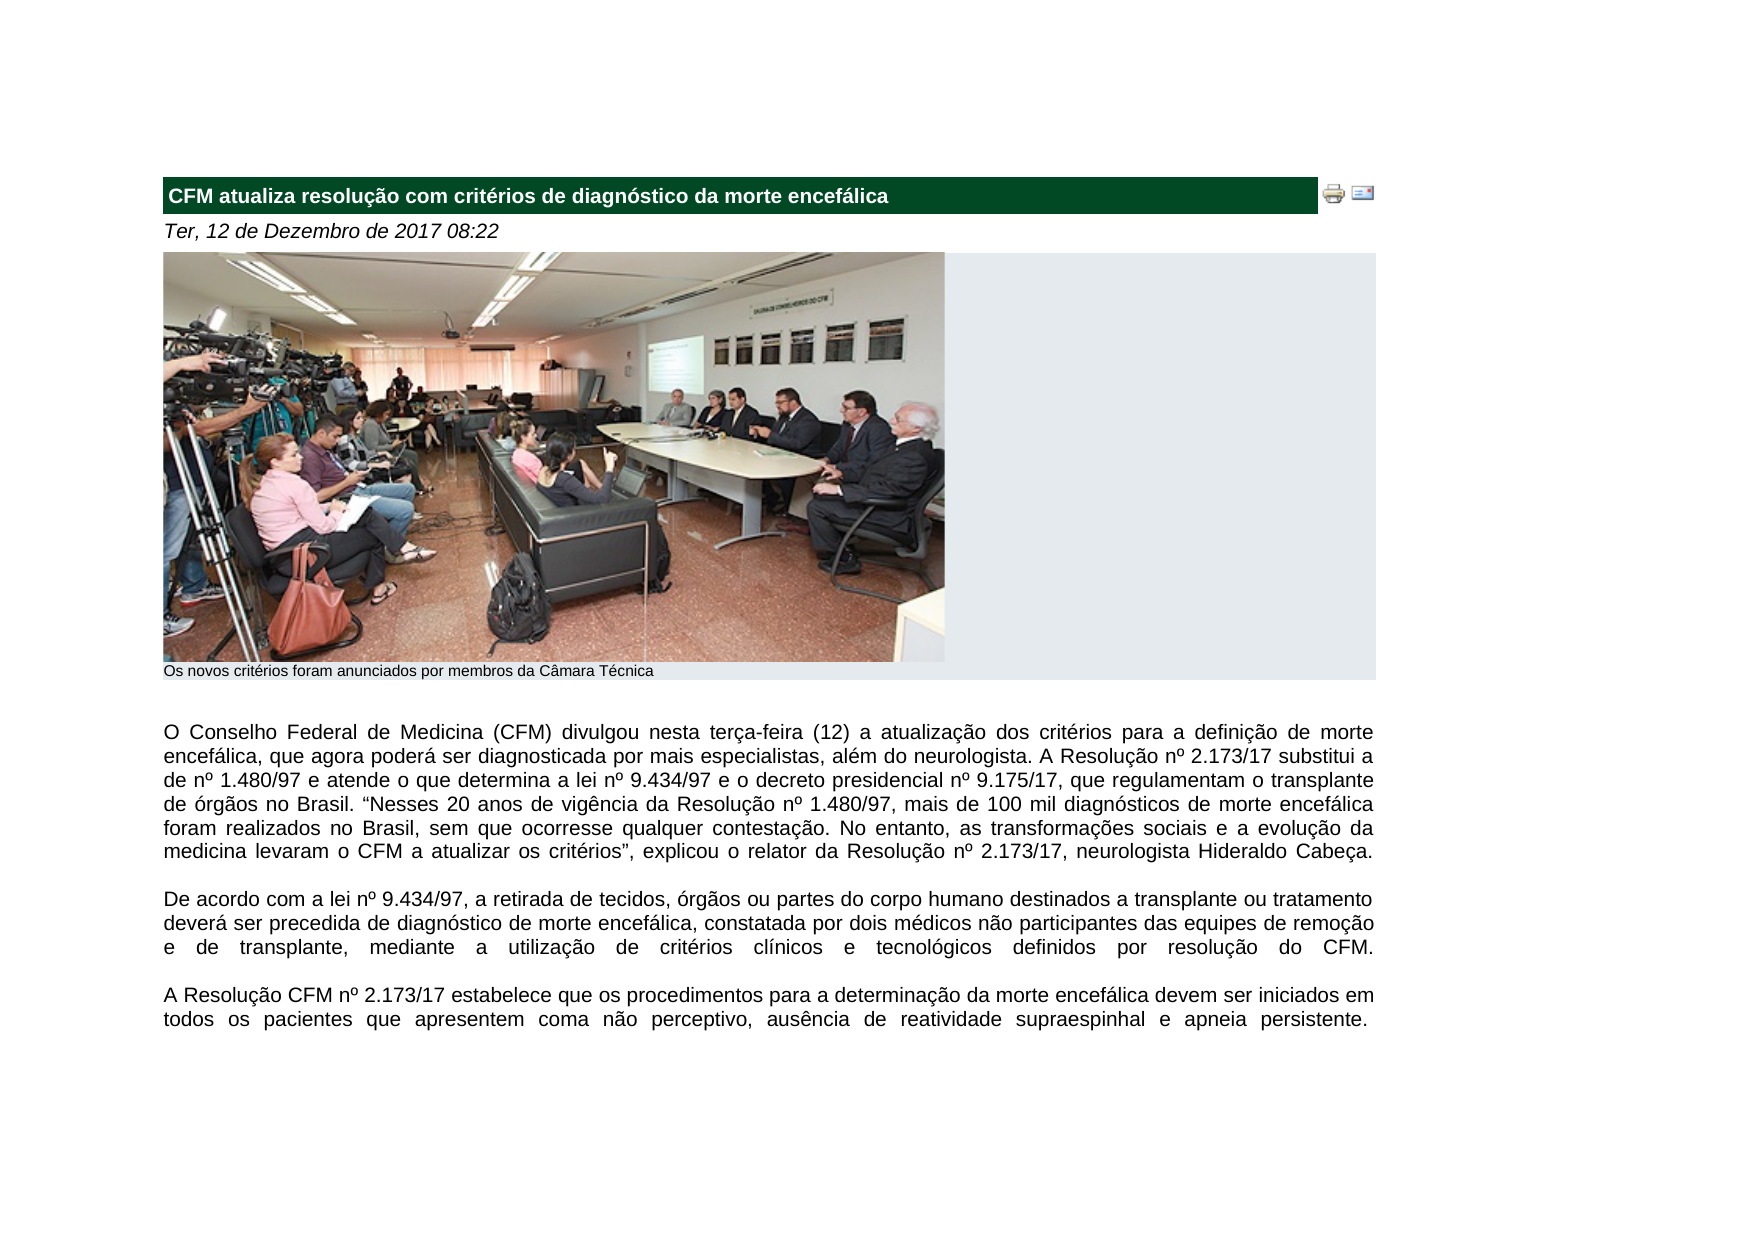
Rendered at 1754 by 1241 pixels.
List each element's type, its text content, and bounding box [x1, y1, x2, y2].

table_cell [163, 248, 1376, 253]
picture [163, 252, 945, 662]
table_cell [163, 680, 1376, 1060]
table_header [1318, 177, 1346, 214]
table_header CFM atualiza resolução com critérios de diagnóstico da morte encefálica [163, 177, 1318, 214]
table_header Ter, 12 de Dezembro de 2017 08:22 [163, 215, 1376, 248]
table_header [1346, 177, 1376, 214]
picture [1321, 181, 1347, 207]
picture [1351, 181, 1376, 207]
